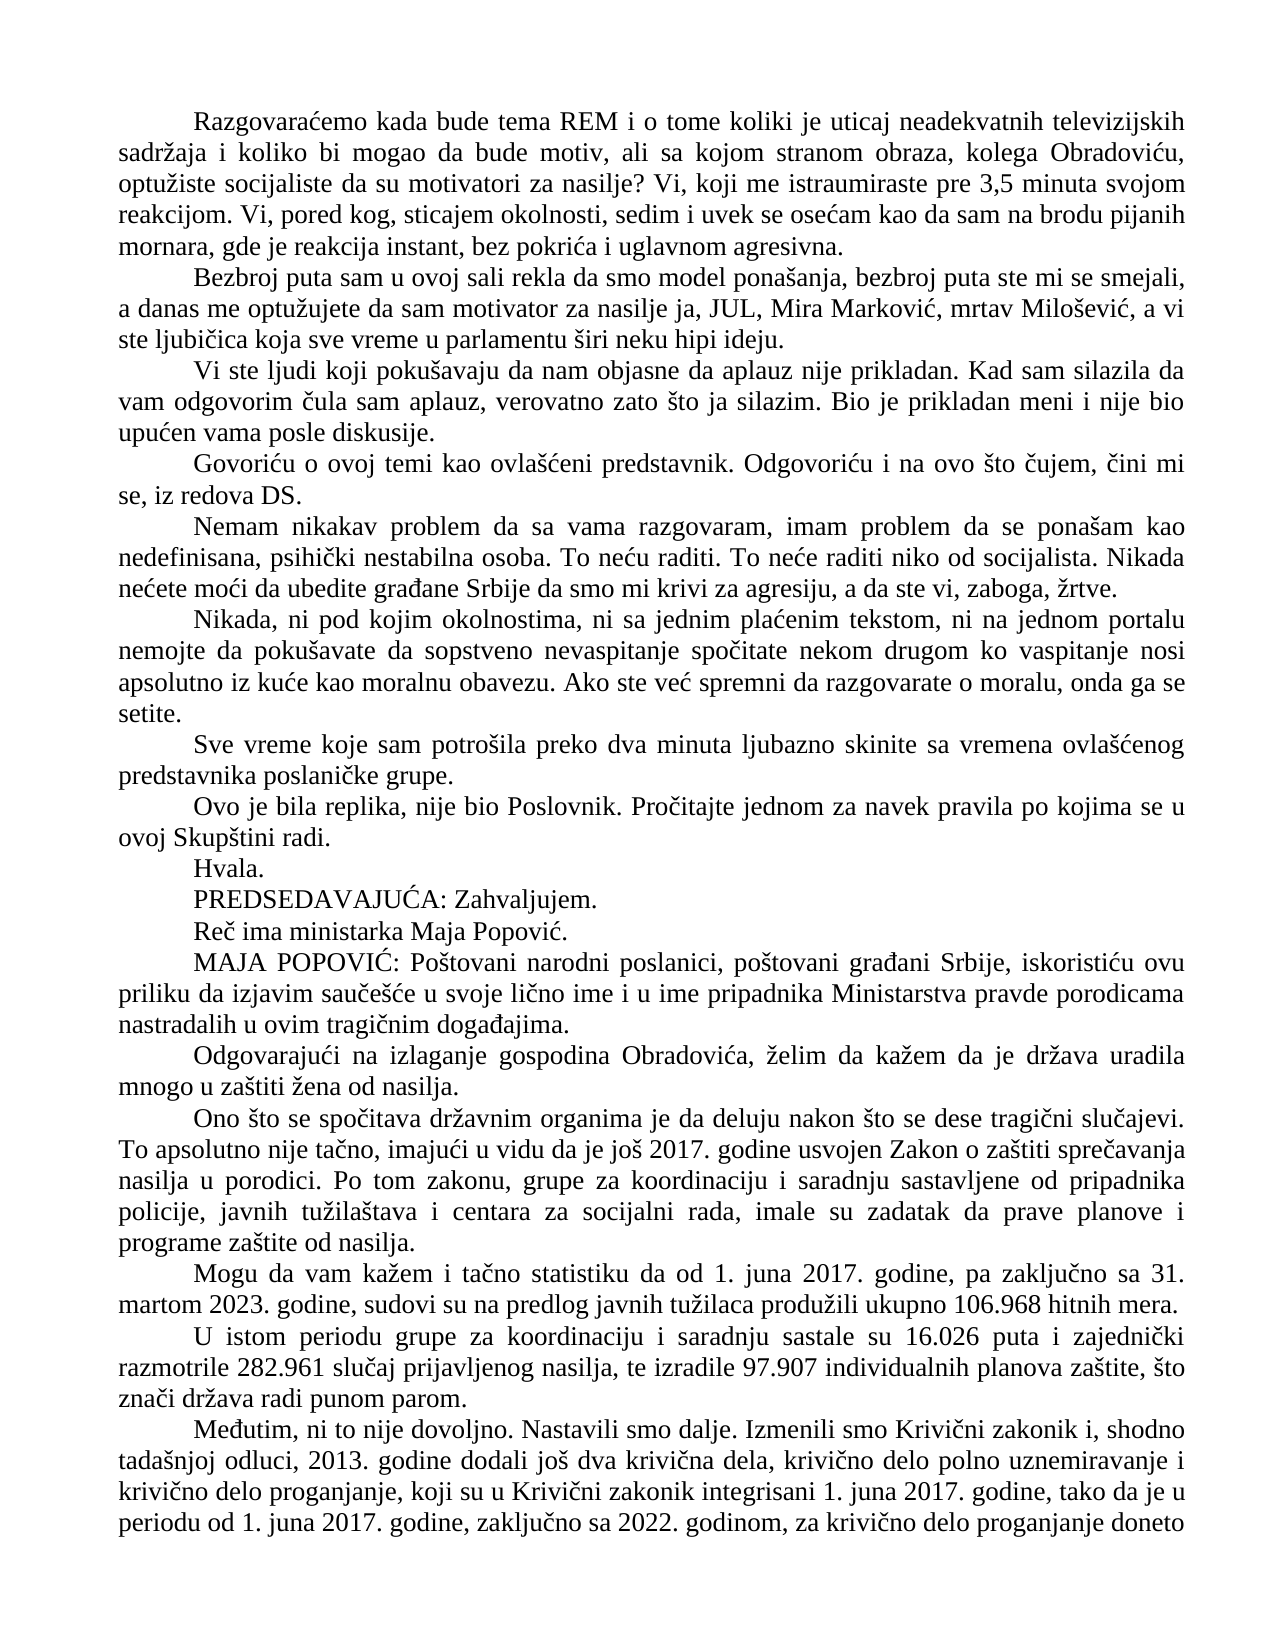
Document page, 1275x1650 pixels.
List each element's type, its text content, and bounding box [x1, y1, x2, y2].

text Razgovaraćemo kada bude tema REM i o tome koliki je uticaj neadekvatnih televizijskih sadržaja i koliko bi mogao da bude motiv, ali sa kojom stranom obraza, kolega Obradoviću, optužiste socijaliste da su motivatori za nasilje? Vi, koji me istraumiraste pre 3,5 minuta svojom reakcijom. Vi, pored kog, sticajem okolnosti, sedim i uvek se osećam kao da sam na brodu pijanih mornara, gde je reakcija instant, bez pokrića i uglavnom agresivna. [118, 105, 1186, 261]
text Ono što se spočitava državnim organima je da deluju nakon što se dese tragični slučajevi. To apsolutno nije tačno, imajući u vidu da je još 2017. godine usvojen Zakon o zaštiti sprečavanja nasilja u porodici. Po tom zakonu, grupe za koordinaciju i saradnju sastavljene od pripadnika policije, javnih tužilaštava i centara za socijalni rada, imale su zadatak da prave planove i programe zaštite od nasilja. [118, 1102, 1186, 1257]
text Sve vreme koje sam potrošila preko dva minuta ljubazno skinite sa vremena ovlašćenog predstavnika poslaničke grupe. [118, 728, 1186, 790]
text PREDSEDAVAJUĆA: Zahvaljujem. [118, 884, 1186, 915]
text Odgovarajući na izlaganje gospodina Obradovića, želim da kažem da je država uradila mnogo u zaštiti žena od nasilja. [118, 1039, 1186, 1102]
text Ovo je bila replika, nije bio Poslovnik. Pročitajte jednom za navek pravila po kojima se u ovoj Skupštini radi. [118, 790, 1186, 852]
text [118, 1413, 1186, 1538]
text Bezbroj puta sam u ovoj sali rekla da smo model ponašanja, bezbroj puta ste mi se smejali, a danas me optužujete da sam motivator za nasilje ja, JUL, Mira Marković, mrtav Milošević, a vi ste ljubičica koja sve vreme u parlamentu širi neku hipi ideju. [118, 261, 1186, 354]
text Reč ima ministarka Maja Popović. [118, 915, 1186, 946]
text Hvala. [118, 852, 1186, 884]
text Nemam nikakav problem da sa vama razgovaram, imam problem da se ponašam kao nedefinisana, psihički nestabilna osoba. To neću raditi. To neće raditi niko od socijalista. Nikada nećete moći da ubedite građane Srbije da smo mi krivi za agresiju, a da ste vi, zaboga, žrtve. [118, 510, 1186, 603]
text U istom periodu grupe za koordinaciju i saradnju sastale su 16.026 puta i zajednički razmotrile 282.961 slučaj prijavljenog nasilja, te izradile 97.907 individualnih planova zaštite, što znači država radi punom parom. [118, 1320, 1186, 1413]
text Govoriću o ovoj temi kao ovlašćeni predstavnik. Odgovoriću i na ovo što čujem, čini mi se, iz redova DS. [118, 448, 1186, 510]
text Nikada, ni pod kojim okolnostima, ni sa jednim plaćenim tekstom, ni na jednom portalu nemojte da pokušavate da sopstveno nevaspitanje spočitate nekom drugom ko vaspitanje nosi apsolutno iz kuće kao moralnu obavezu. Ako ste već spremni da razgovarate o moralu, onda ga se setite. [118, 603, 1186, 728]
text Vi ste ljudi koji pokušavaju da nam objasne da aplauz nije prikladan. Kad sam silazila da vam odgovorim čula sam aplauz, verovatno zato što ja silazim. Bio je prikladan meni i nije bio upućen vama posle diskusije. [118, 354, 1186, 448]
text Mogu da vam kažem i tačno statistiku da od 1. juna 2017. godine, pa zaključno sa 31. martom 2023. godine, sudovi su na predlog javnih tužilaca produžili ukupno 106.968 hitnih mera. [118, 1257, 1186, 1320]
text MAJA POPOVIĆ: Poštovani narodni poslanici, poštovani građani Srbije, iskoristiću ovu priliku da izjavim saučešće u svoje lično ime i u ime pripadnika Ministarstva pravde porodicama nastradalih u ovim tragičnim događajima. [118, 946, 1186, 1039]
